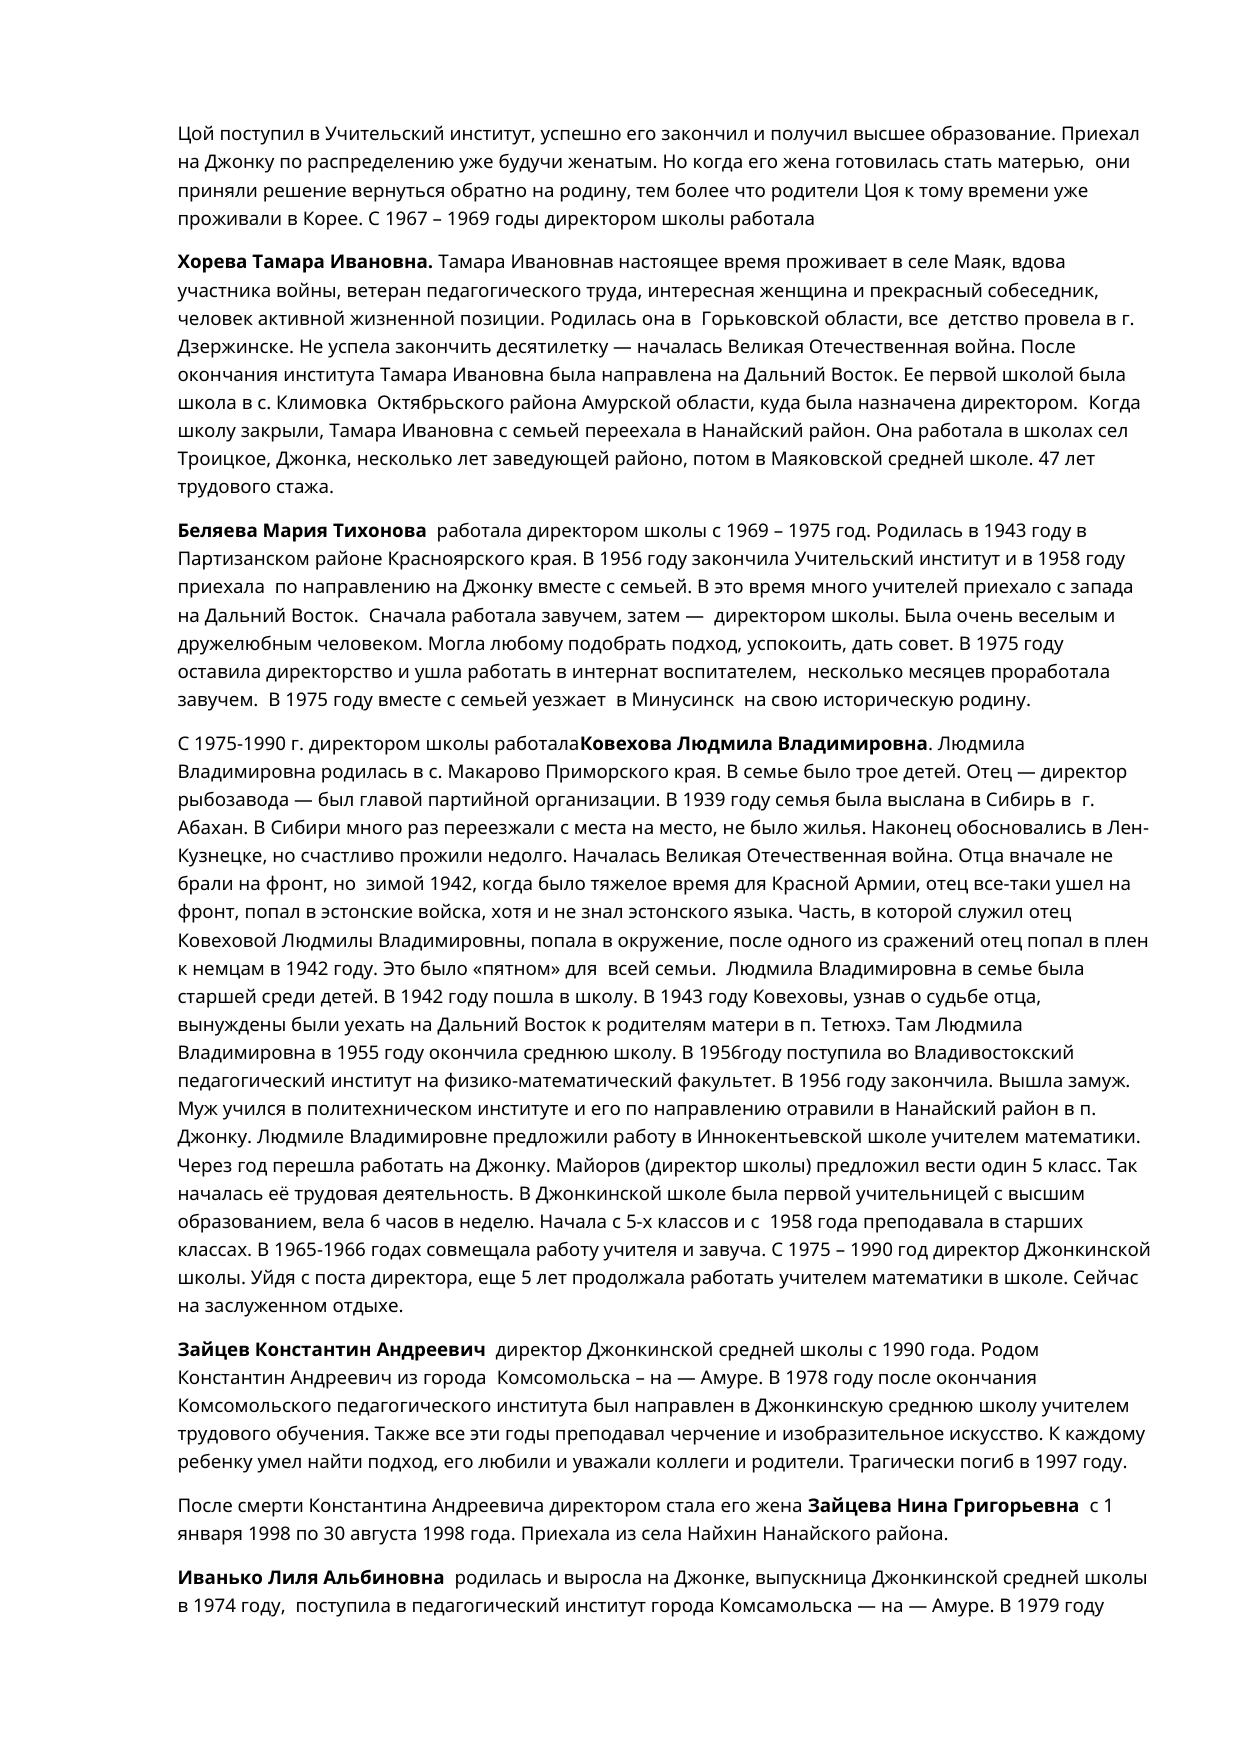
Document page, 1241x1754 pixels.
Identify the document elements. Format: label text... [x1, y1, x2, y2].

text Беляева Мария Тихонова работала директором школы с 1969 – 1975 год. Родилась в 1943 году в Партизанском районе Красноярского края. В 1956 году закончила Учительский институт и в 1958 году приехала по направлению на Джонку вместе с семьей. В это время много учителей приехало с запада на Дальний Восток. Сначала работала завучем, затем — директором школы. Была очень веселым и дружелюбным человеком. Могла любому подобрать подход, успокоить, дать совет. В 1975 году оставила директорство и ушла работать в интернат воспитателем, несколько месяцев проработала завучем. В 1975 году вместе с семьей уезжает в Минусинск на свою историческую родину. [177, 515, 1152, 712]
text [177, 118, 1152, 231]
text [177, 1562, 1152, 1618]
text Хорева Тамара Ивановна. Тамара Ивановнав настоящее время проживает в селе Маяк, вдова участника войны, ветеран педагогического труда, интересная женщина и прекрасный собеседник, человек активной жизненной позиции. Родилась она в Горьковской области, все детство провела в г. Дзержинске. Не успела закончить десятилетку — началась Великая Отечественная война. После окончания института Тамара Ивановна была направлена на Дальний Восток. Ее первой школой была школа в с. Климовка Октябрьского района Амурской области, куда была назначена директором. Когда школу закрыли, Тамара Ивановна с семьей переехала в Нанайский район. Она работала в школах сел Троицкое, Джонка, несколько лет заведующей районо, потом в Маяковской средней школе. 47 лет трудового стажа. [177, 246, 1152, 499]
text С 1975-1990 г. директором школы работалаКовехова Людмила Владимировна. Людмила Владимировна родилась в с. Макарово Приморского края. В семье было трое детей. Отец — директор рыбозавода — был главой партийной организации. В 1939 году семья была выслана в Сибирь в г. Абахан. В Сибири много раз переезжали с места на место, не было жилья. Наконец обосновались в Лен-Кузнецке, но счастливо прожили недолго. Началась Великая Отечественная война. Отца вначале не брали на фронт, но зимой 1942, когда было тяжелое время для Красной Армии, отец все-таки ушел на фронт, попал в эстонские войска, хотя и не знал эстонского языка. Часть, в которой служил отец Ковеховой Людмилы Владимировны, попала в окружение, после одного из сражений отец попал в плен к немцам в 1942 году. Это было «пятном» для всей семьи. Людмила Владимировна в семье была старшей среди детей. В 1942 году пошла в школу. В 1943 году Ковеховы, узнав о судьбе отца, вынуждены были уехать на Дальний Восток к родителям матери в п. Тетюхэ. Там Людмила Владимировна в 1955 году окончила среднюю школу. В 1956году поступила во Владивостокский педагогический институт на физико-математический факультет. В 1956 году закончила. Вышла замуж. Муж учился в политехническом институте и его по направлению отравили в Нанайский район в п. Джонку. Людмиле Владимировне предложили работу в Иннокентьевской школе учителем математики. Через год перешла работать на Джонку. Майоров (директор школы) предложил вести один 5 класс. Так началась её трудовая деятельность. В Джонкинской школе была первой учительницей с высшим образованием, вела 6 часов в неделю. Начала с 5-х классов и с 1958 года преподавала в старших классах. В 1965-1966 годах совмещала работу учителя и завуча. С 1975 – 1990 год директор Джонкинской школы. Уйдя с поста директора, еще 5 лет продолжала работать учителем математики в школе. Сейчас на заслуженном отдыхе. [177, 727, 1152, 1318]
text После смерти Константина Андреевича директором стала его жена Зайцева Нина Григорьевна с 1 января 1998 по 30 августа 1998 года. Приехала из села Найхин Нанайского района. [177, 1490, 1152, 1546]
text Зайцев Константин Андреевич директор Джонкинской средней школы с 1990 года. Родом Константин Андреевич из города Комсомольска – на — Амуре. В 1978 году после окончания Комсомольского педагогического института был направлен в Джонкинскую среднюю школу учителем трудового обучения. Также все эти годы преподавал черчение и изобразительное искусство. К каждому ребенку умел найти подход, его любили и уважали коллеги и родители. Трагически погиб в 1997 году. [177, 1334, 1152, 1474]
